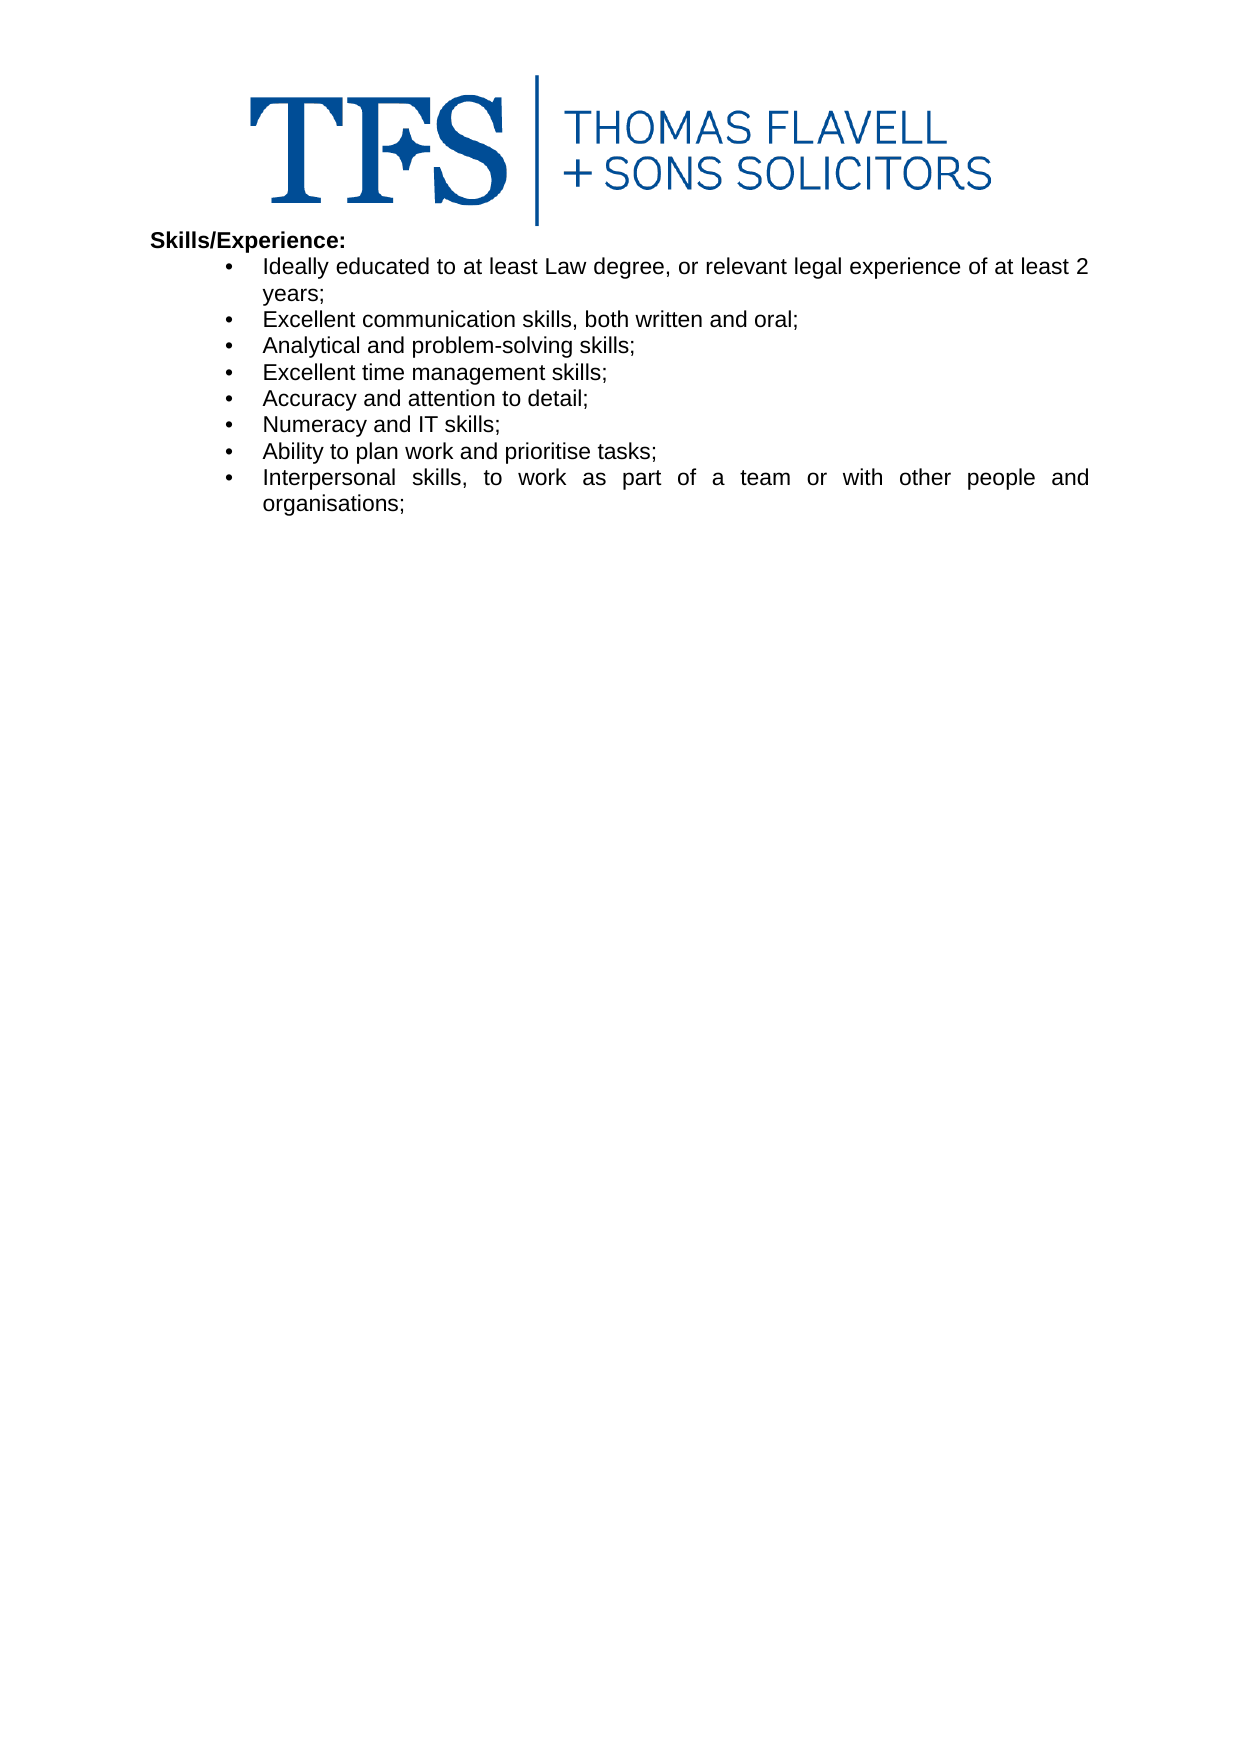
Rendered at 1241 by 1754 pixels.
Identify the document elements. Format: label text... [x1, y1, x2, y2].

picture [248, 73, 992, 227]
list Interpersonal skills, to work as part of a team or with other people and organisations; [225, 464, 1090, 517]
list Numeracy and IT skills; [225, 411, 1090, 438]
text Skills/Experience: [150, 227, 1090, 253]
list Excellent communication skills, both written and oral; [225, 306, 1090, 332]
list Accuracy and attention to detail; [225, 385, 1090, 411]
list Ability to plan work and prioritise tasks; [225, 438, 1090, 464]
list Ideally educated to at least Law degree, or relevant legal experience of at least 2 years; [225, 253, 1090, 306]
list Excellent time management skills; [225, 359, 1090, 385]
list Analytical and problem-solving skills; [225, 332, 1090, 359]
